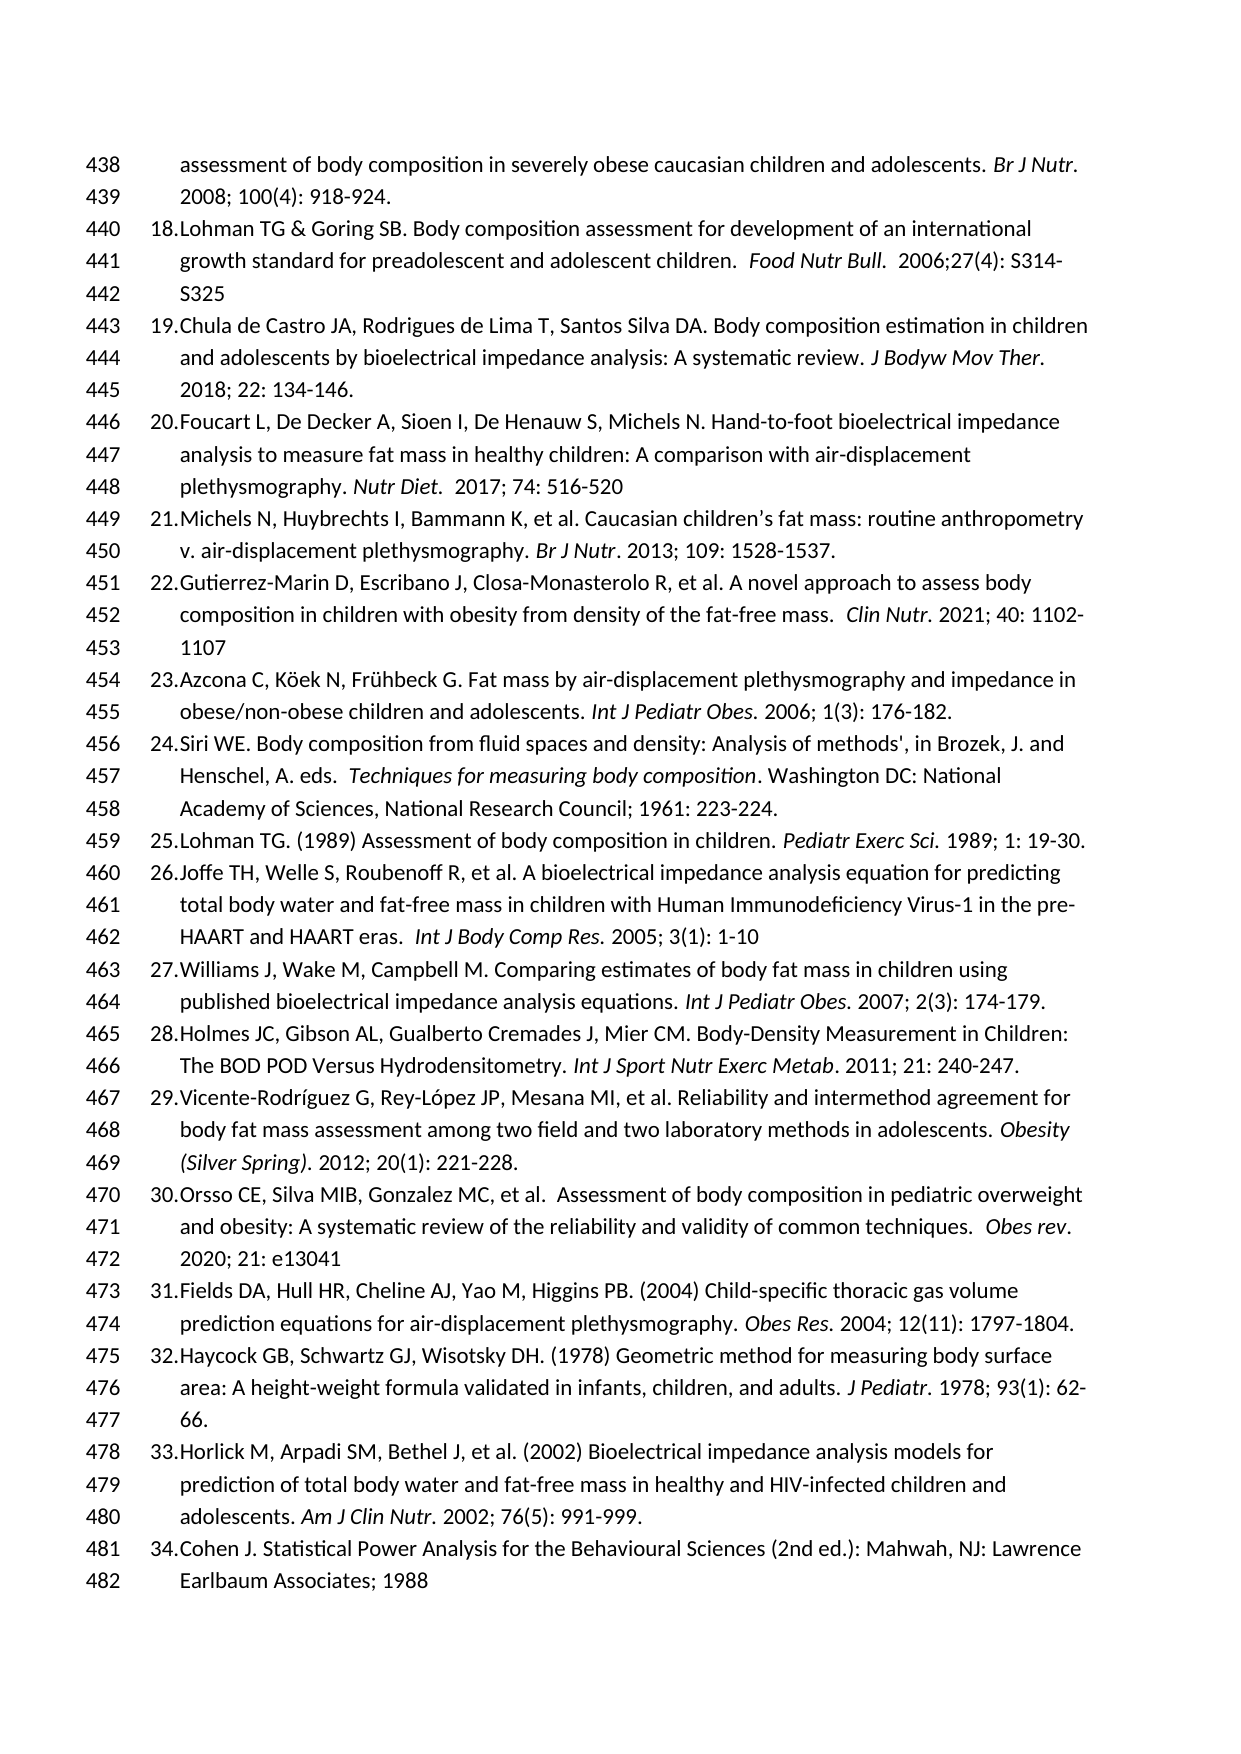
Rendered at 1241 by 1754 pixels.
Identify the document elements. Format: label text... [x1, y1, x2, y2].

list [150, 150, 1090, 210]
list Vicente-Rodríguez G, Rey-López JP, Mesana MI, et al. Reliability and intermethod agreement for body fat mass assessment among two field and two laboratory methods in adolescents. Obesity (Silver Spring). 2012; 20(1): 221-228. [150, 1083, 1090, 1176]
list Foucart L, De Decker A, Sioen I, De Henauw S, Michels N. Hand-to-foot bioelectrical impedance analysis to measure fat mass in healthy children: A comparison with air-displacement plethysmography. Nutr Diet. 2017; 74: 516-520 [150, 407, 1090, 500]
list Lohman TG. (1989) Assessment of body composition in children. Pediatr Exerc Sci. 1989; 1: 19-30. [150, 826, 1090, 854]
list Chula de Castro JA, Rodrigues de Lima T, Santos Silva DA. Body composition estimation in children and adolescents by bioelectrical impedance analysis: A systematic review. J Bodyw Mov Ther. 2018; 22: 134-146. [150, 311, 1090, 403]
list Joffe TH, Welle S, Roubenoff R, et al. A bioelectrical impedance analysis equation for predicting total body water and fat-free mass in children with Human Immunodeficiency Virus-1 in the pre-HAART and HAART eras. Int J Body Comp Res. 2005; 3(1): 1-10 [150, 858, 1090, 951]
list Cohen J. Statistical Power Analysis for the Behavioural Sciences (2nd ed.): Mahwah, NJ: Lawrence Earlbaum Associates; 1988 [150, 1534, 1090, 1594]
list Orsso CE, Silva MIB, Gonzalez MC, et al. Assessment of body composition in pediatric overweight and obesity: A systematic review of the reliability and validity of common techniques. Obes rev. 2020; 21: e13041 [150, 1180, 1090, 1272]
list Horlick M, Arpadi SM, Bethel J, et al. (2002) Bioelectrical impedance analysis models for prediction of total body water and fat-free mass in healthy and HIV-infected children and adolescents. Am J Clin Nutr. 2002; 76(5): 991-999. [150, 1437, 1090, 1530]
list Holmes JC, Gibson AL, Gualberto Cremades J, Mier CM. Body-Density Measurement in Children: The BOD POD Versus Hydrodensitometry. Int J Sport Nutr Exerc Metab. 2011; 21: 240-247. [150, 1019, 1090, 1079]
list Siri WE. Body composition from fluid spaces and density: Analysis of methods', in Brozek, J. and Henschel, A. eds. Techniques for measuring body composition. Washington DC: National Academy of Sciences, National Research Council; 1961: 223-224. [150, 729, 1090, 822]
list Gutierrez-Marin D, Escribano J, Closa-Monasterolo R, et al. A novel approach to assess body composition in children with obesity from density of the fat-free mass. Clin Nutr. 2021; 40: 1102-1107 [150, 568, 1090, 661]
list Michels N, Huybrechts I, Bammann K, et al. Caucasian children’s fat mass: routine anthropometry v. air-displacement plethysmography. Br J Nutr. 2013; 109: 1528-1537. [150, 504, 1090, 564]
list Azcona C, Köek N, Frühbeck G. Fat mass by air-displacement plethysmography and impedance in obese/non-obese children and adolescents. Int J Pediatr Obes. 2006; 1(3): 176-182. [150, 665, 1090, 725]
list Williams J, Wake M, Campbell M. Comparing estimates of body fat mass in children using published bioelectrical impedance analysis equations. Int J Pediatr Obes. 2007; 2(3): 174-179. [150, 955, 1090, 1015]
list Fields DA, Hull HR, Cheline AJ, Yao M, Higgins PB. (2004) Child-specific thoracic gas volume prediction equations for air-displacement plethysmography. Obes Res. 2004; 12(11): 1797-1804. [150, 1277, 1090, 1337]
list Haycock GB, Schwartz GJ, Wisotsky DH. (1978) Geometric method for measuring body surface area: A height-weight formula validated in infants, children, and adults. J Pediatr. 1978; 93(1): 62-66. [150, 1341, 1090, 1433]
list Lohman TG & Goring SB. Body composition assessment for development of an international growth standard for preadolescent and adolescent children. Food Nutr Bull. 2006;27(4): S314-S325 [150, 214, 1090, 307]
